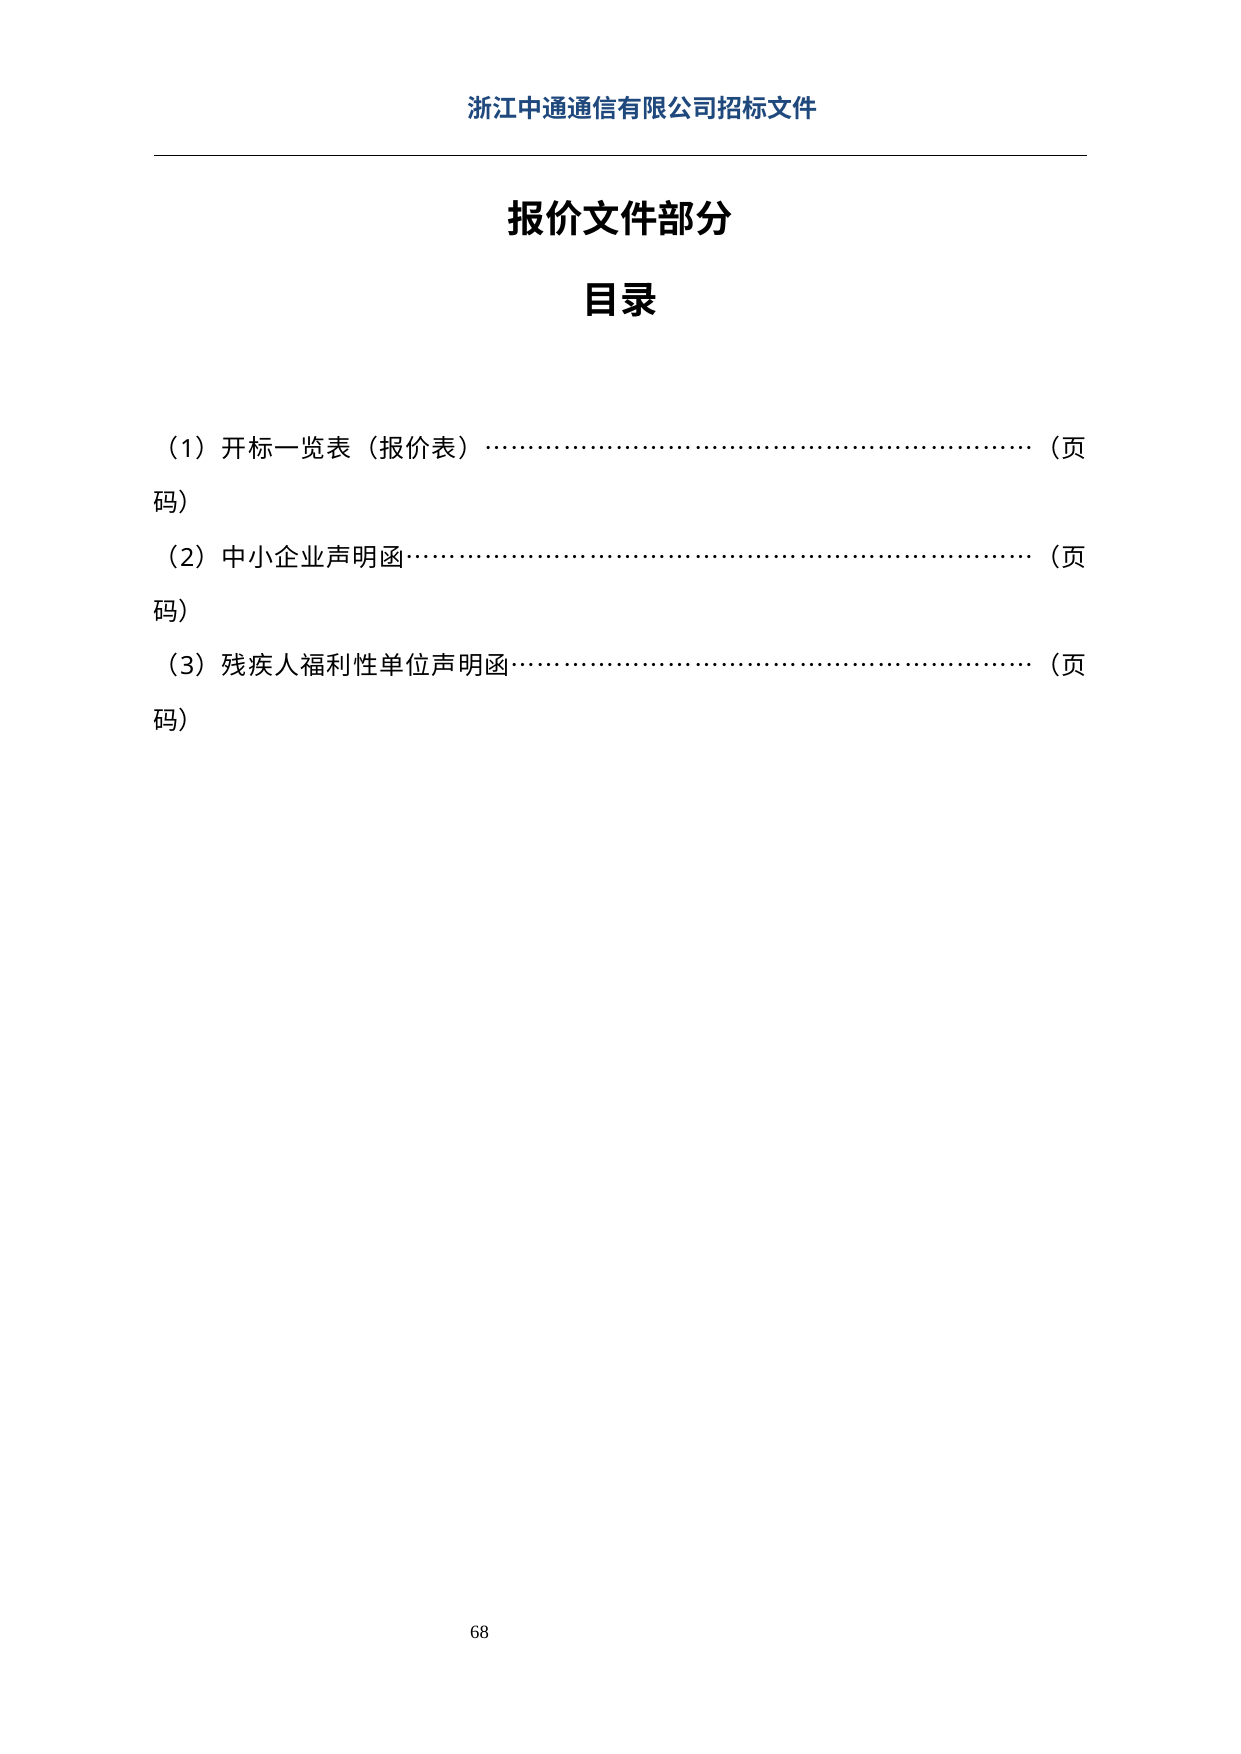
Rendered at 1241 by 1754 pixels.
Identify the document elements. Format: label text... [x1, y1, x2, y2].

text 报价文件部分 [153, 189, 1087, 243]
text （3）残疾人福利性单位声明函……………………………………………………（页码） [153, 646, 1087, 736]
text （2）中小企业声明函………………………………………………………………（页码） [153, 537, 1087, 628]
text 目录 [153, 270, 1087, 324]
text （1）开标一览表（报价表）………………………………………………………（页码） [153, 428, 1087, 519]
